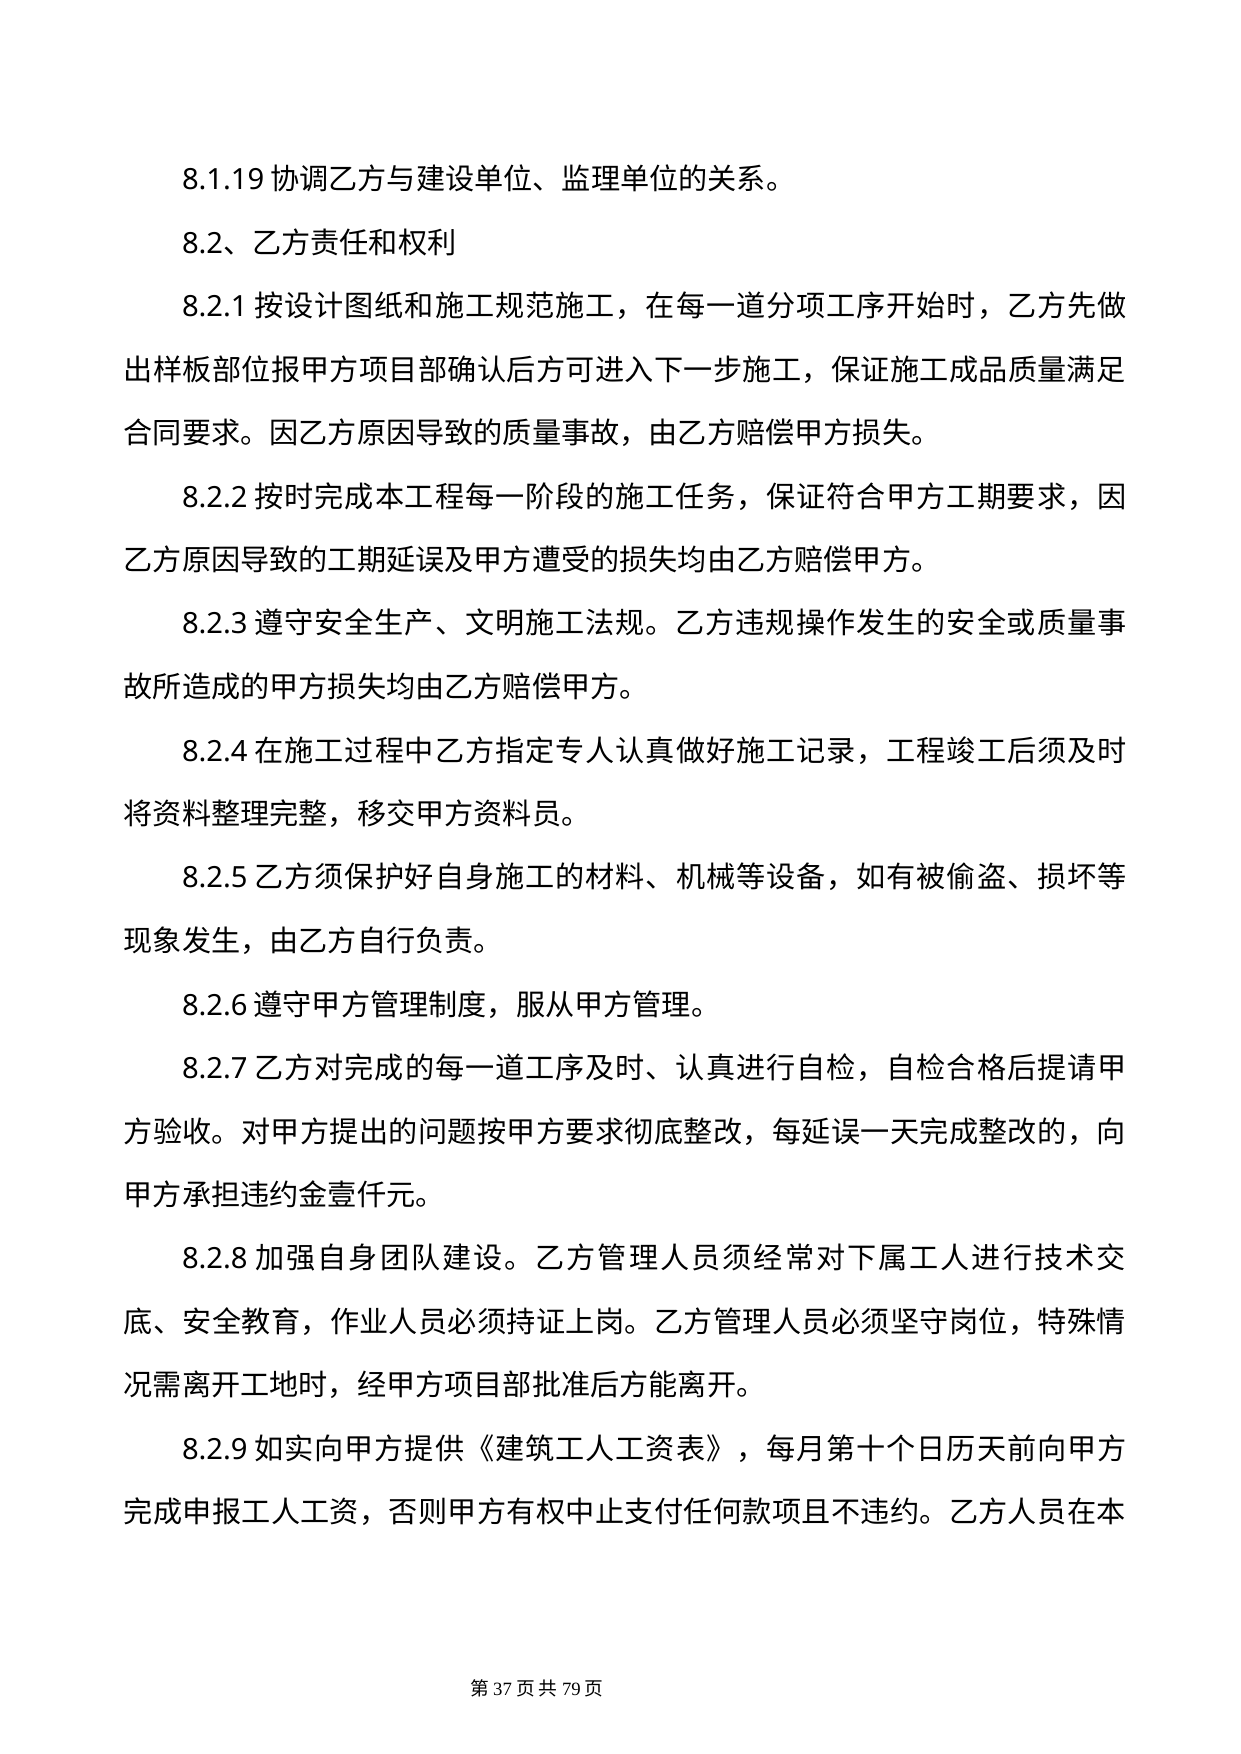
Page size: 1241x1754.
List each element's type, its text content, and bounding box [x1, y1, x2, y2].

text 8.2.2按时完成本工程每一阶段的施工任务，保证符合甲方工期要求，因乙方原因导致的工期延误及甲方遭受的损失均由乙方赔偿甲方。 [123, 473, 1128, 579]
text 8.2、乙方责任和权利 [123, 219, 1128, 262]
text 8.2.3遵守安全生产、文明施工法规。乙方违规操作发生的安全或质量事故所造成的甲方损失均由乙方赔偿甲方。 [123, 600, 1128, 706]
text 8.2.1按设计图纸和施工规范施工，在每一道分项工序开始时，乙方先做出样板部位报甲方项目部确认后方可进入下一步施工，保证施工成品质量满足合同要求。因乙方原因导致的质量事故，由乙方赔偿甲方损失。 [123, 283, 1128, 452]
text 8.2.7乙方对完成的每一道工序及时、认真进行自检，自检合格后提请甲方验收。对甲方提出的问题按甲方要求彻底整改，每延误一天完成整改的，向甲方承担违约金壹仟元。 [123, 1044, 1128, 1214]
text 8.2.5乙方须保护好自身施工的材料、机械等设备，如有被偷盗、损坏等现象发生，由乙方自行负责。 [123, 854, 1128, 960]
text 8.1.19协调乙方与建设单位、监理单位的关系。 [123, 156, 1128, 198]
text 8.2.6遵守甲方管理制度，服从甲方管理。 [123, 981, 1128, 1023]
text 8.2.8加强自身团队建设。乙方管理人员须经常对下属工人进行技术交底、安全教育，作业人员必须持证上岗。乙方管理人员必须坚守岗位，特殊情况需离开工地时，经甲方项目部批准后方能离开。 [123, 1235, 1128, 1404]
text 8.2.4在施工过程中乙方指定专人认真做好施工记录，工程竣工后须及时将资料整理完整，移交甲方资料员。 [123, 727, 1128, 833]
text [123, 1425, 1128, 1531]
